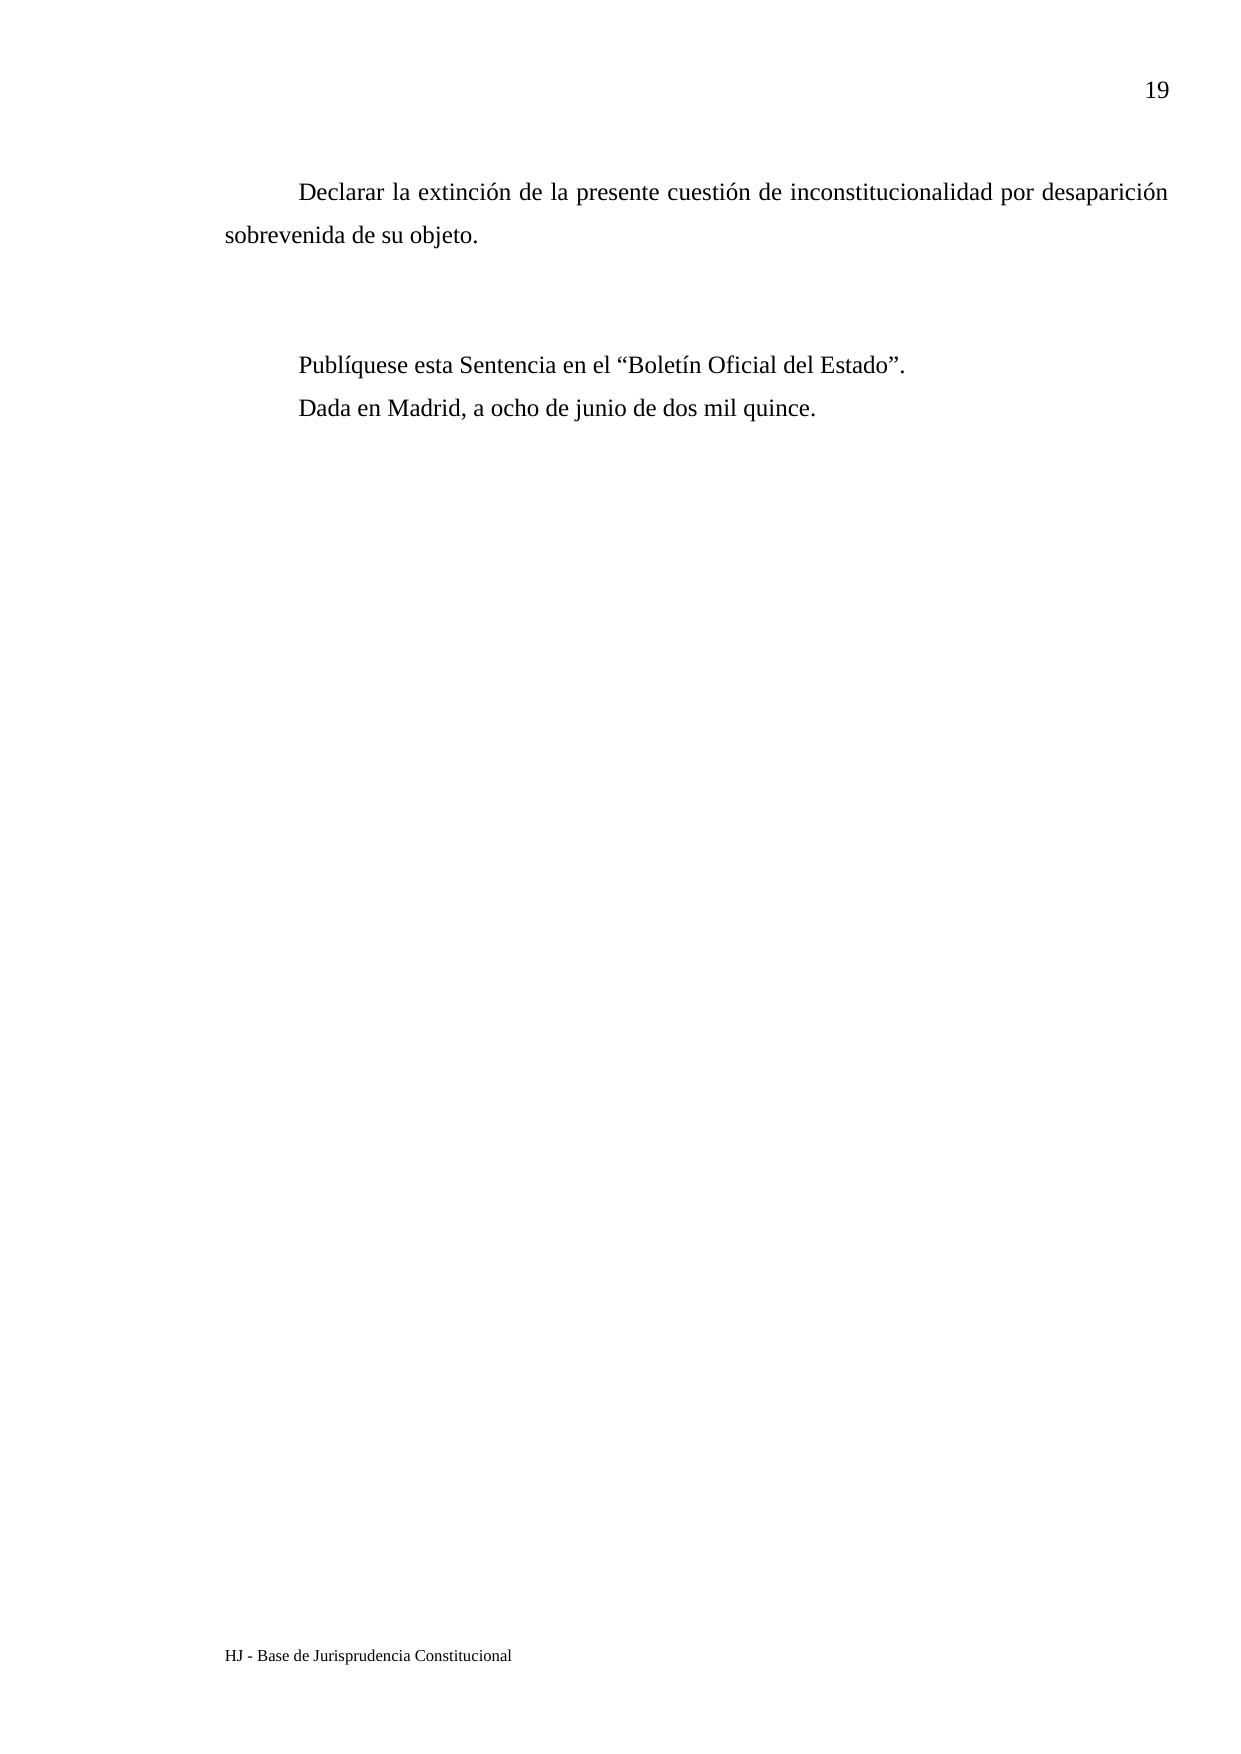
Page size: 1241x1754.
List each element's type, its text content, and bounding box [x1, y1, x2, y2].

text Declarar la extinción de la presente cuestión de inconstitucionalidad por desaparición sobrevenida de su objeto. [224, 177, 1169, 249]
text Publíquese esta Sentencia en el “Boletín Oficial del Estado”. [224, 350, 1169, 378]
text Dada en Madrid, a ocho de junio de dos mil quince. [224, 393, 1169, 422]
